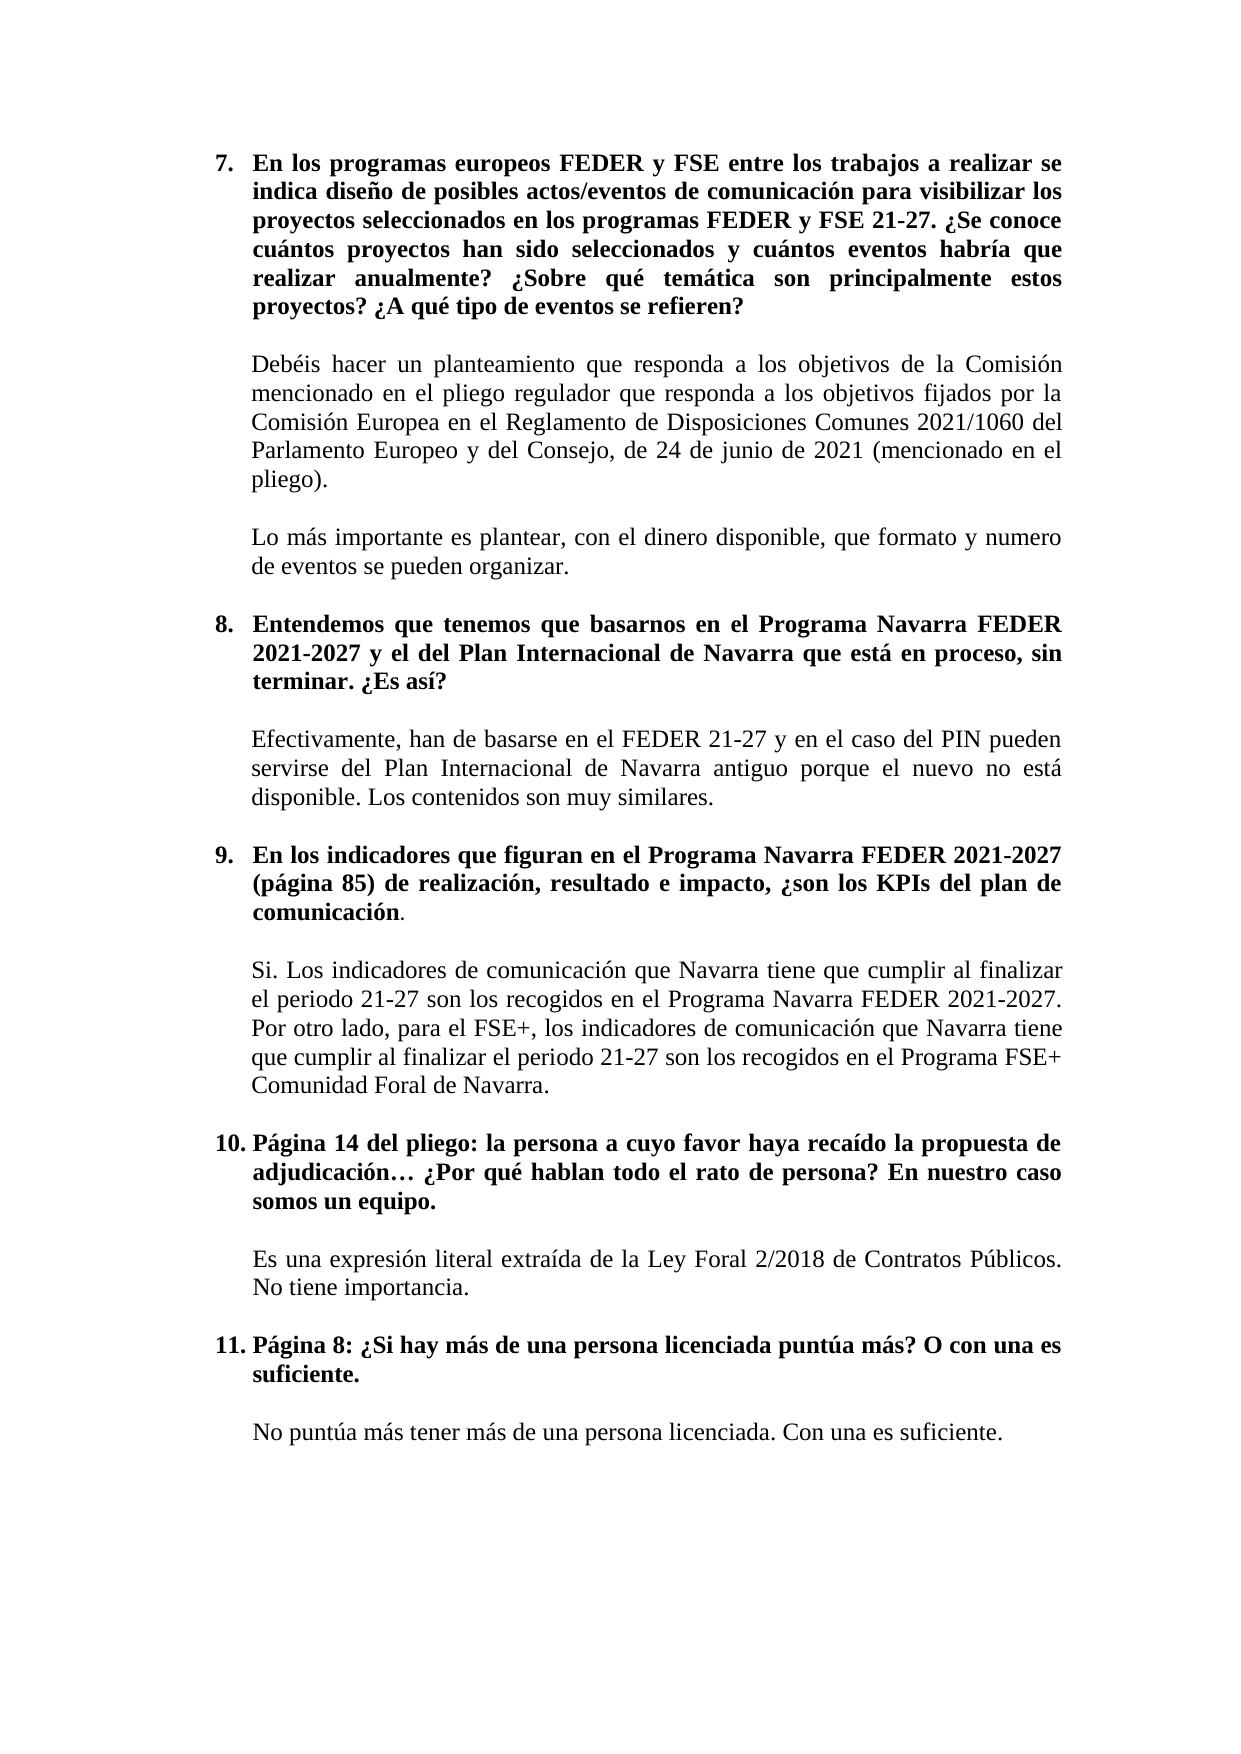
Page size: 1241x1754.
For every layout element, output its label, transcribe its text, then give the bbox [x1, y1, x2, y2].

text Efectivamente, han de basarse en el FEDER 21-27 y en el caso del PIN pueden servirse del Plan Internacional de Navarra antiguo porque el nuevo no está disponible. Los contenidos son muy similares. [251, 724, 1063, 811]
text No puntúa más tener más de una persona licenciada. Con una es suficiente. [252, 1417, 1063, 1446]
text Si. Los indicadores de comunicación que Navarra tiene que cumplir al finalizar el periodo 21-27 son los recogidos en el Programa Navarra FEDER 2021-2027. Por otro lado, para el FSE+, los indicadores de comunicación que Navarra tiene que cumplir al finalizar el periodo 21-27 son los recogidos en el Programa FSE+ Comunidad Foral de Navarra. [251, 955, 1063, 1099]
text Lo más importante es plantear, con el dinero disponible, que formato y numero de eventos se pueden organizar. [251, 522, 1063, 580]
text Es una expresión literal extraída de la Ley Foral 2/2018 de Contratos Públicos. No tiene importancia. [252, 1244, 1063, 1301]
list En los indicadores que figuran en el Programa Navarra FEDER 2021-2027 (página 85) de realización, resultado e impacto, ¿son los KPIs del plan de comunicación. [215, 840, 1063, 926]
list Entendemos que tenemos que basarnos en el Programa Navarra FEDER 2021-2027 y el del Plan Internacional de Navarra que está en proceso, sin terminar. ¿Es así? [215, 609, 1063, 695]
list En los programas europeos FEDER y FSE entre los trabajos a realizar se indica diseño de posibles actos/eventos de comunicación para visibilizar los proyectos seleccionados en los programas FEDER y FSE 21-27. ¿Se conoce cuántos proyectos han sido seleccionados y cuántos eventos habría que realizar anualmente? ¿Sobre qué temática son principalmente estos proyectos? ¿A qué tipo de eventos se refieren? [215, 148, 1063, 320]
list Página 14 del pliego: la persona a cuyo favor haya recaído la propuesta de adjudicación… ¿Por qué hablan todo el rato de persona? En nuestro caso somos un equipo. [215, 1128, 1063, 1214]
list Página 8: ¿Si hay más de una persona licenciada puntúa más? O con una es suficiente. [215, 1330, 1063, 1388]
text Debéis hacer un planteamiento que responda a los objetivos de la Comisión mencionado en el pliego regulador que responda a los objetivos fijados por la Comisión Europea en el Reglamento de Disposiciones Comunes 2021/1060 del Parlamento Europeo y del Consejo, de 24 de junio de 2021 (mencionado en el pliego). [251, 349, 1063, 493]
